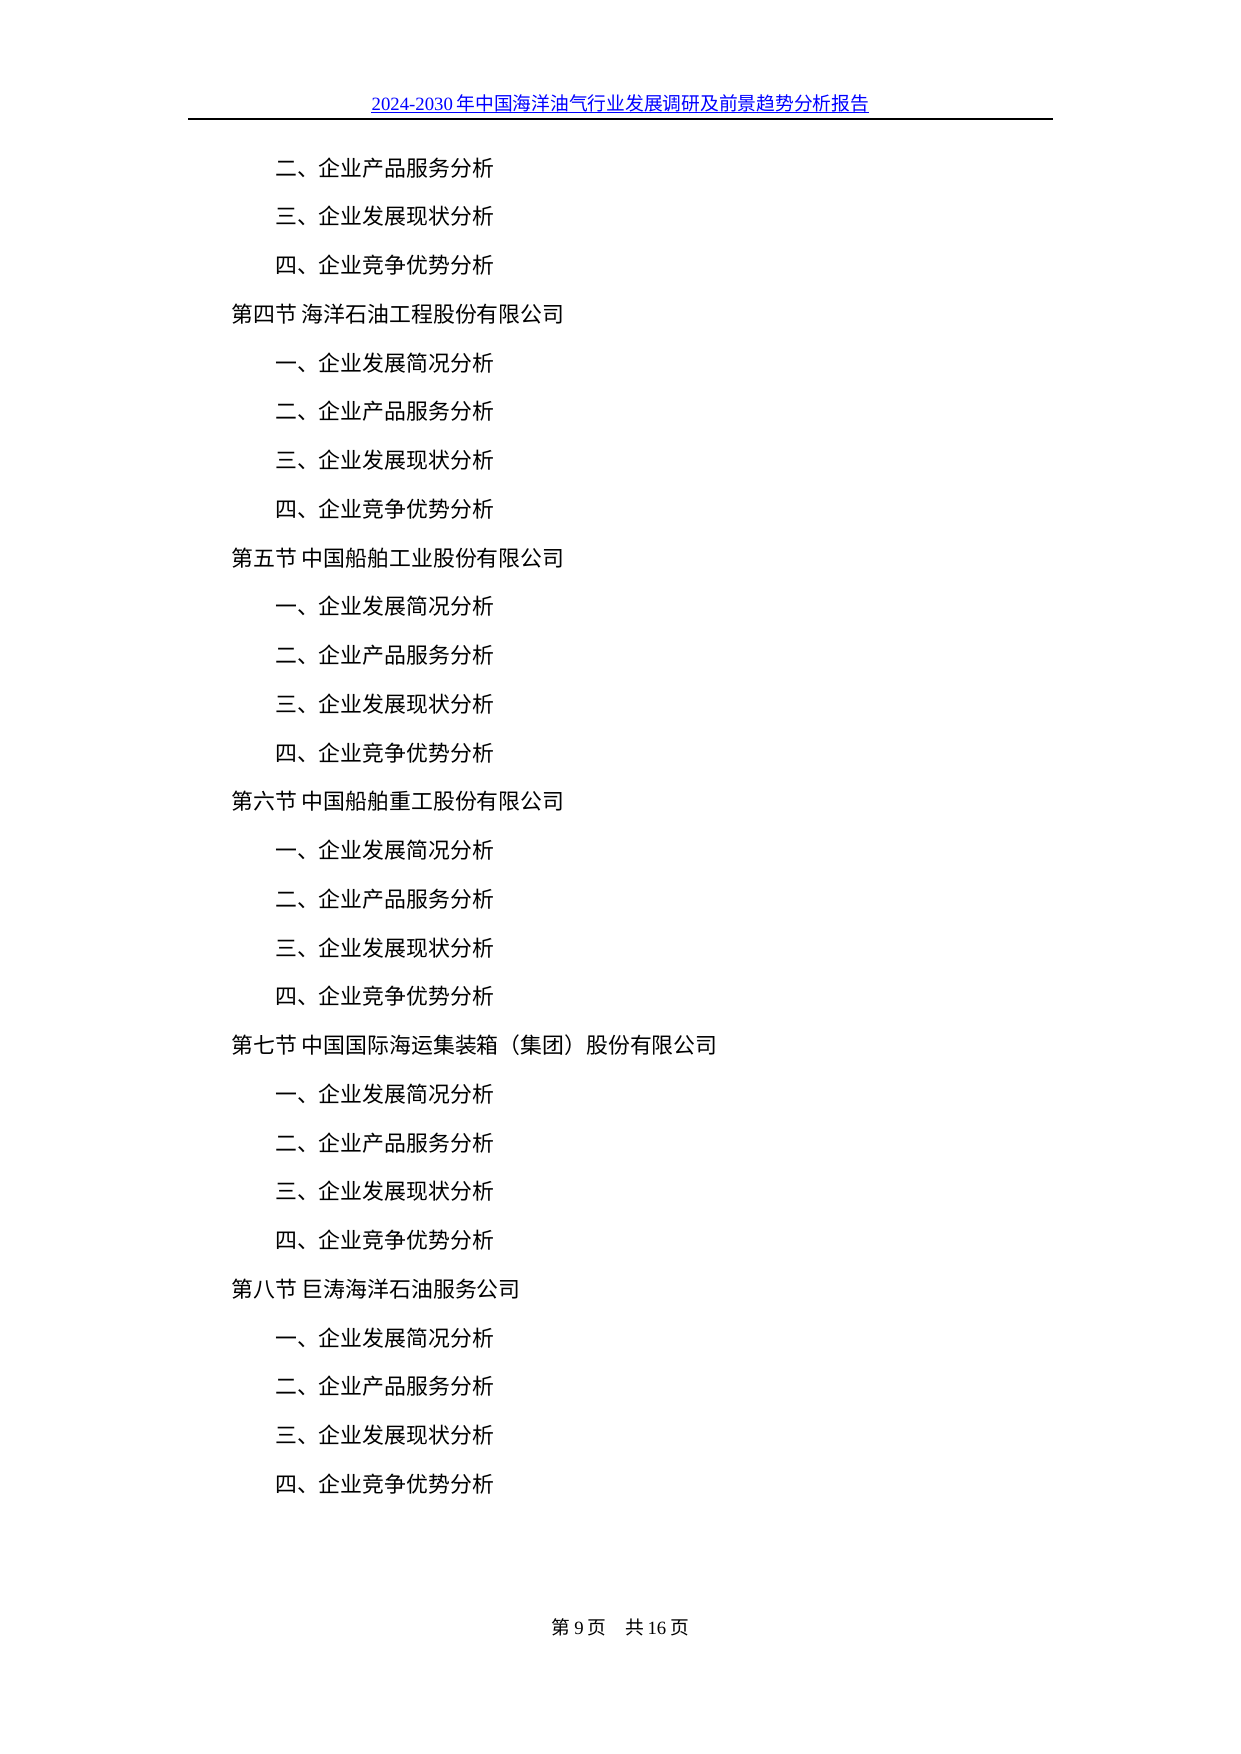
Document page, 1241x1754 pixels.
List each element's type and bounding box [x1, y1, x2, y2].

text [187, 150, 1053, 1499]
